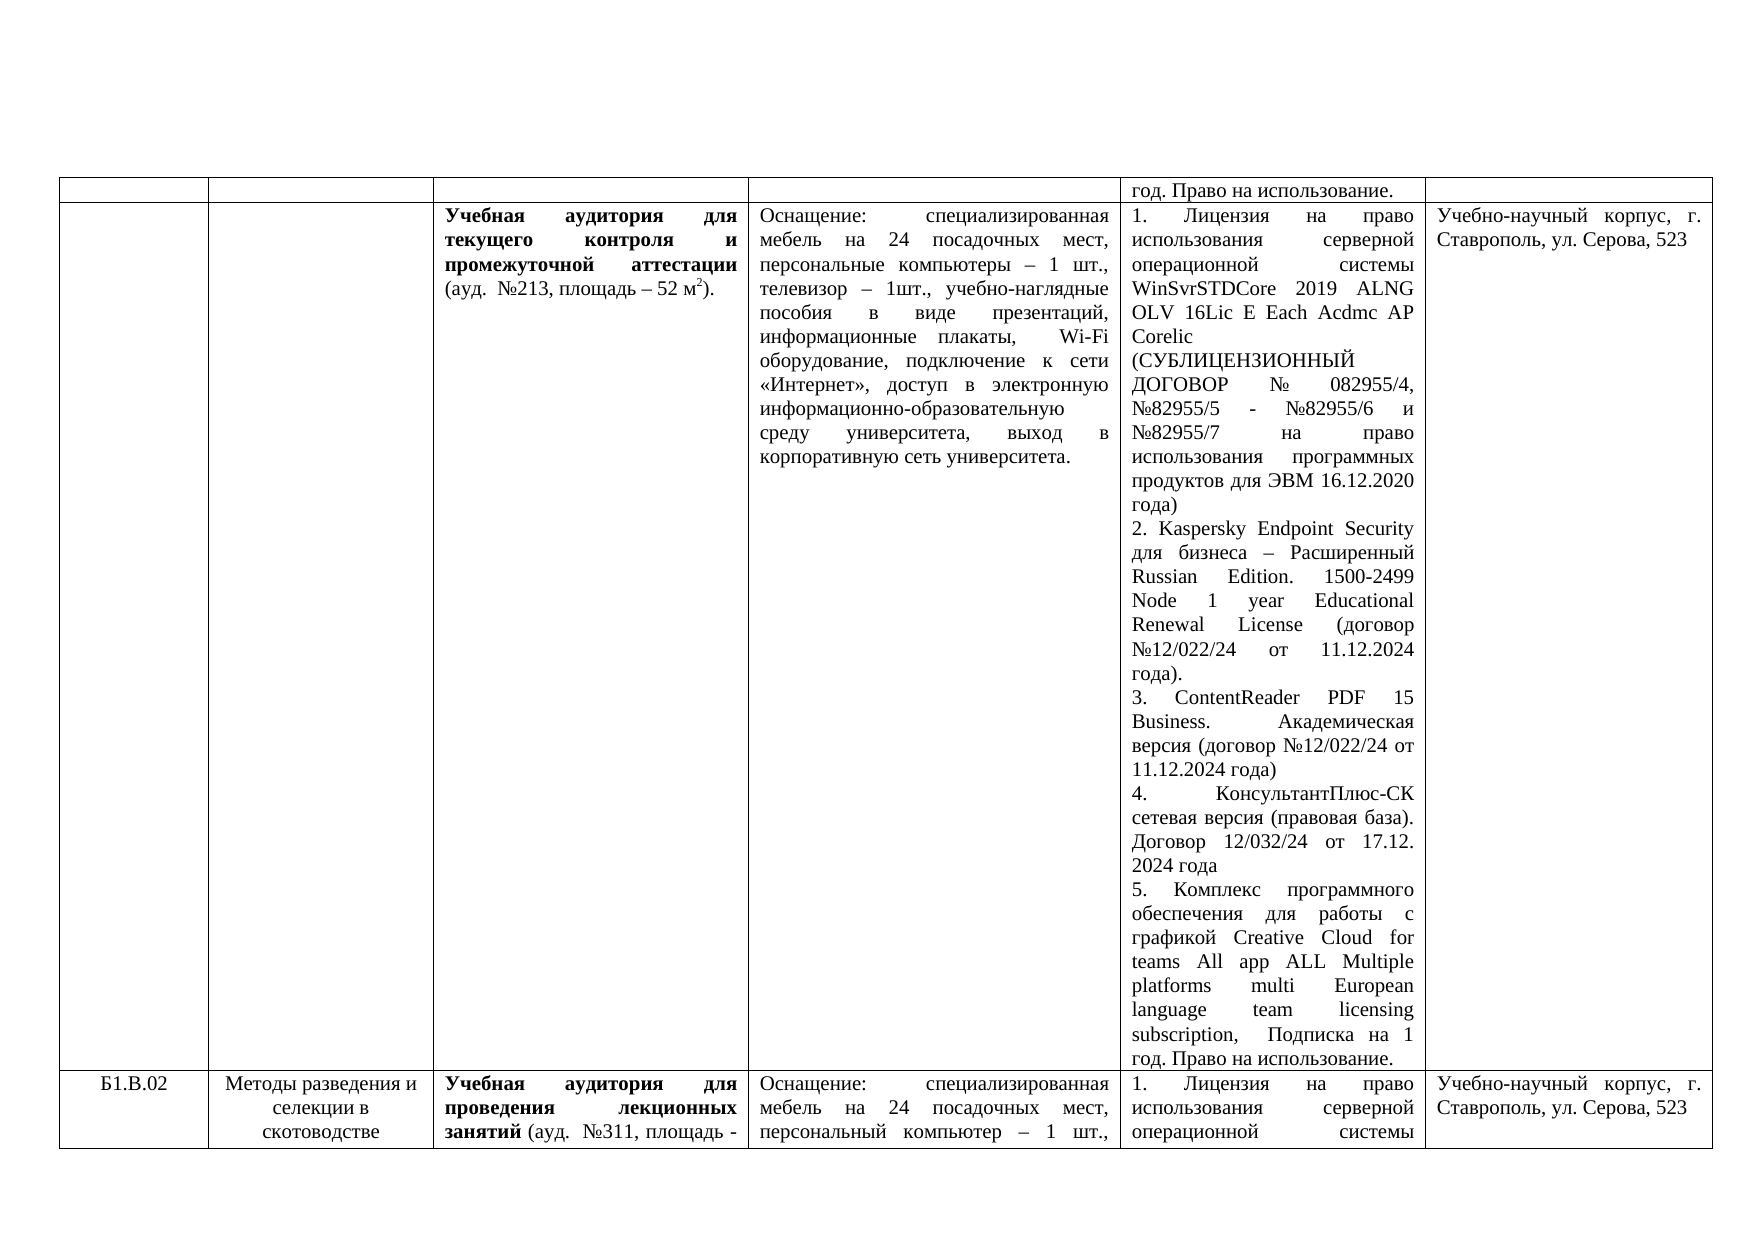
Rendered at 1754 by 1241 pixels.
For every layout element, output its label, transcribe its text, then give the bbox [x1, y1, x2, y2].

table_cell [1426, 1071, 1712, 1147]
table_cell [60, 178, 208, 202]
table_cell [1121, 1071, 1425, 1147]
table_cell Учебно-научный корпус, г. Ставрополь, ул. Серова, 523 [1426, 203, 1712, 1069]
table_cell Б1.В.02 [60, 1071, 208, 1147]
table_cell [1426, 178, 1712, 202]
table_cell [209, 1071, 433, 1147]
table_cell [749, 178, 1120, 202]
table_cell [434, 178, 748, 202]
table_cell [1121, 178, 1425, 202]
table_cell [60, 203, 208, 1069]
table_cell [209, 178, 433, 202]
table_cell [209, 203, 433, 1069]
table_cell Оснащение: специализированная мебель на 24 посадочных мест, персональные компьютеры – 1 шт., телевизор – 1шт., учебно-наглядные пособия в виде презентаций, информационные плакаты, Wi-Fi оборудование, подключение к сети «Интернет», доступ в электронную информационно-образовательную среду университета, выход в корпоративную сеть университета. [749, 203, 1120, 1069]
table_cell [434, 1071, 748, 1147]
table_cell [749, 1071, 1120, 1147]
table_cell Учебная аудитория для текущего контроля и промежуточной аттестации (ауд. №213, площадь – 52 м2). [434, 203, 748, 1069]
